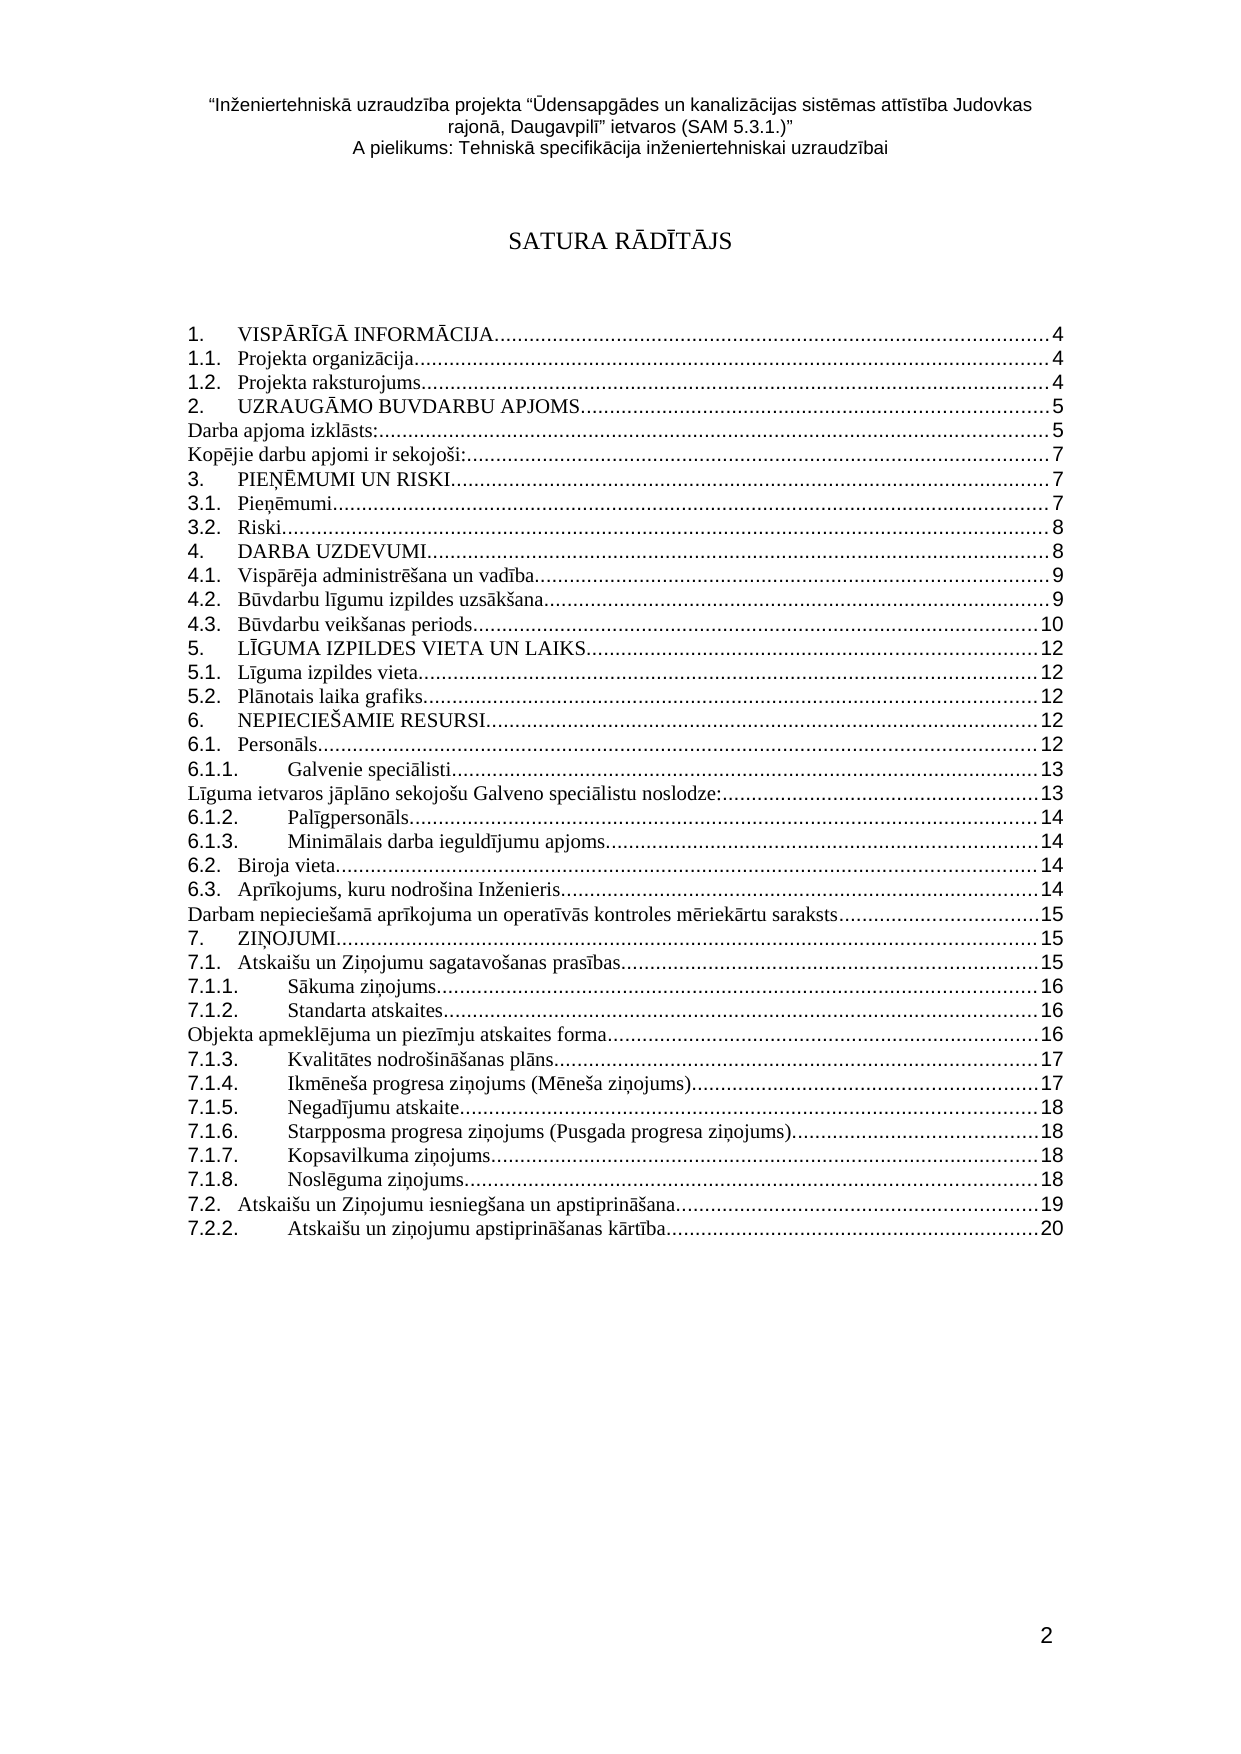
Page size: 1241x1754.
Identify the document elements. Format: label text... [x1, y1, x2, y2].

text SATURA RĀDĪTĀJS [198, 226, 1042, 255]
